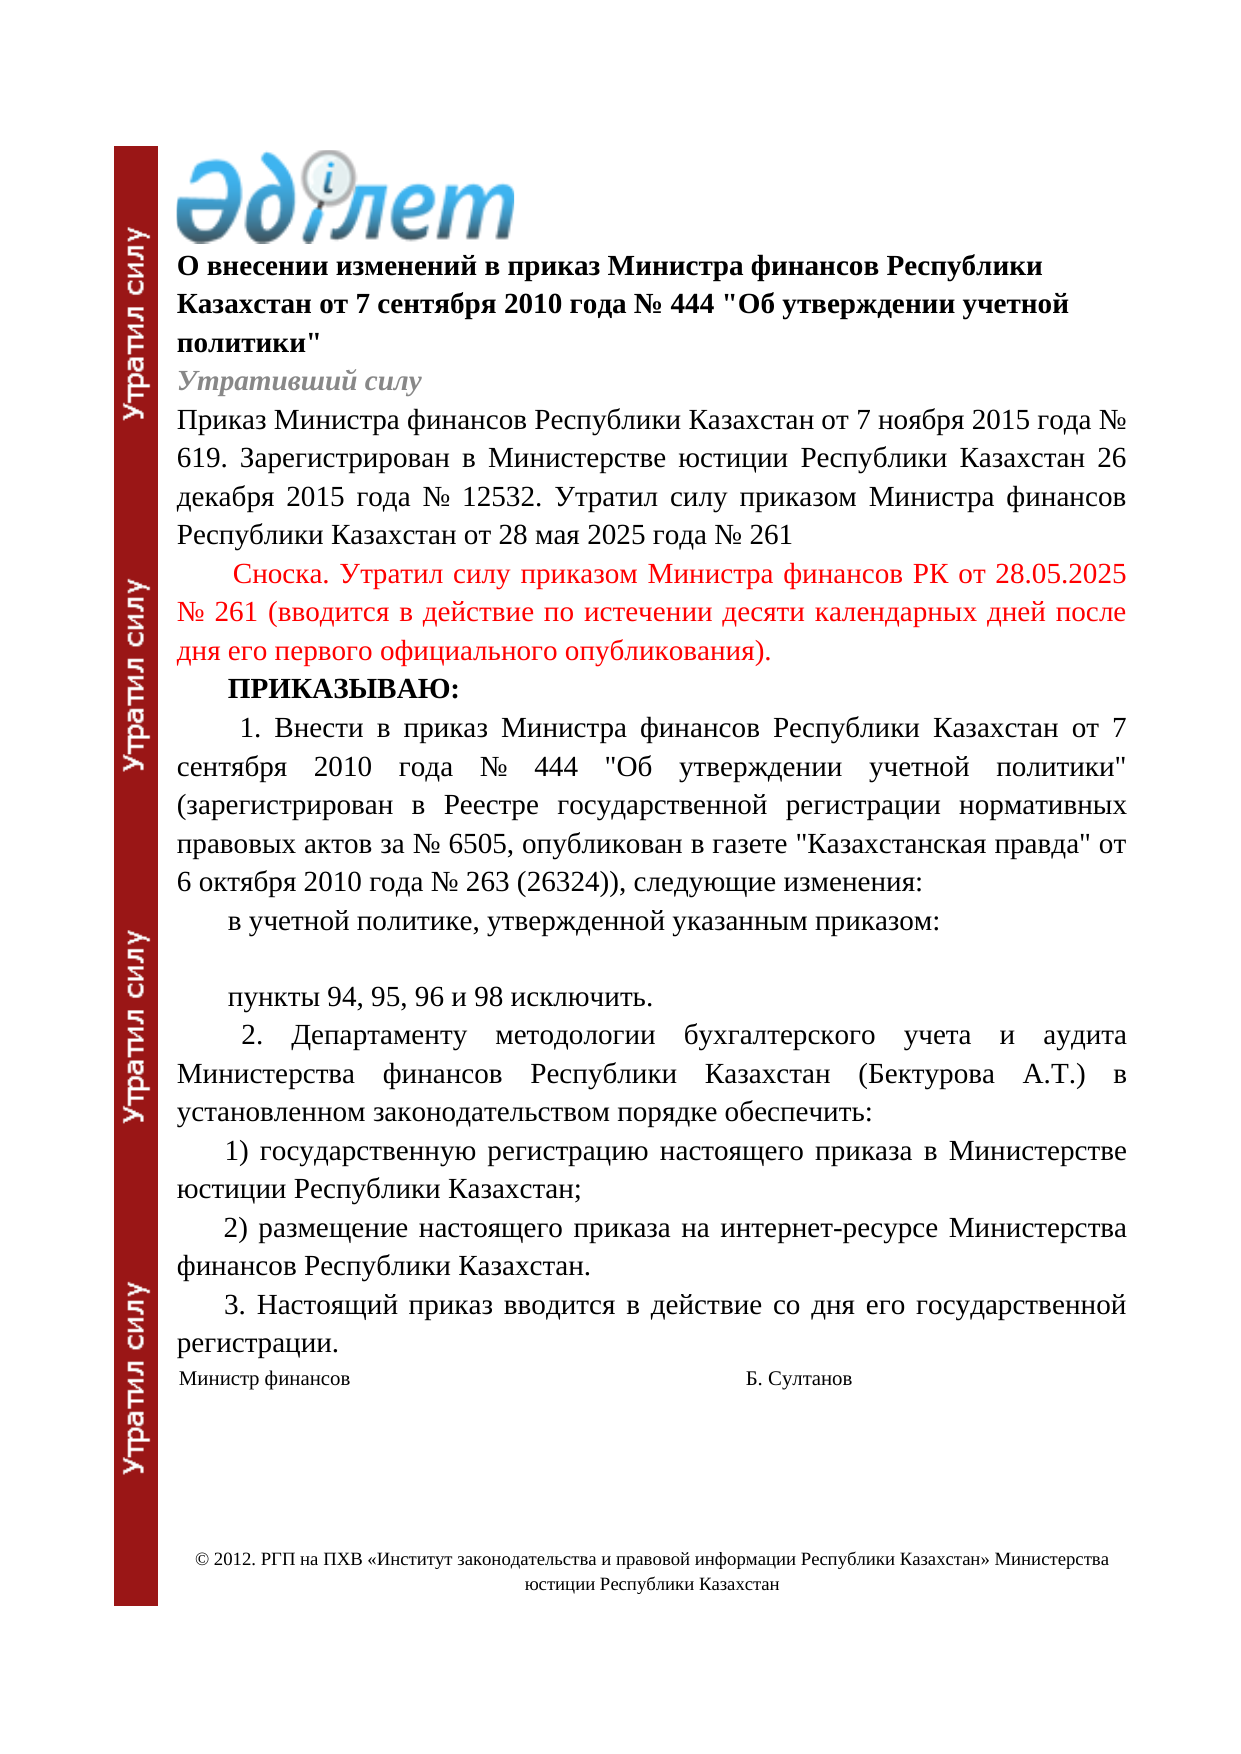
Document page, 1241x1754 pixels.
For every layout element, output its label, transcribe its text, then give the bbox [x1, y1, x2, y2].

picture [114, 1128, 158, 1133]
picture [114, 1012, 158, 1017]
picture [114, 1397, 158, 1548]
picture [114, 1595, 158, 1606]
picture [114, 358, 158, 363]
picture [114, 146, 158, 248]
picture [176, 150, 515, 244]
text © 2012. РГП на ПХВ «Институт законодательства и правовой информации Республики Казахстан» Министерства юстиции Республики Казахстан [112, 1548, 1128, 1595]
picture [114, 1359, 158, 1364]
text Приказ Министра финансов Республики Казахстан от 7 ноября 2015 года № 619. Зарегистрирован в Министерстве юстиции Республики Казахстан 26 декабря 2015 года № 12532. Утратил силу приказом Министра финансов Республики Казахстан от 28 мая 2025 года № 261 [112, 402, 1128, 551]
text О внесении изменений в приказ Министра финансов Республики Казахстан от 7 сентября 2010 года № 444 "Об утверждении учетной политики" [112, 248, 1128, 358]
text 3. Настоящий приказ вводится в действие со дня его государственной регистрации. [112, 1287, 1128, 1359]
picture [114, 551, 158, 556]
text Утративший силу [112, 363, 1128, 397]
picture [114, 1282, 158, 1287]
text Сноска. Утратил силу приказом Министра финансов РК от 28.05.2025 № 261 (вводится в действие по истечении десяти календарных дней после дня его первого официального опубликования). [112, 556, 1128, 667]
text пункты 94, 95, 96 и 98 исключить. [112, 979, 1128, 1012]
table_header Министр финансов [101, 1364, 742, 1397]
text 2) размещение настоящего приказа на интернет-ресурсе Министерства финансов Республики Казахстан. [112, 1210, 1128, 1282]
picture [114, 898, 158, 903]
picture [114, 705, 158, 710]
picture [114, 1205, 158, 1210]
picture [114, 936, 158, 979]
text 2. Департаменту методологии бухгалтерского учета и аудита Министерства финансов Республики Казахстан (Бектурова А.Т.) в установленном законодательством порядке обеспечить: [112, 1017, 1128, 1128]
text 1) государственную регистрацию настоящего приказа в Министерстве юстиции Республики Казахстан; [112, 1133, 1128, 1205]
picture [114, 397, 158, 402]
text в учетной политике, утвержденной указанным приказом: [112, 903, 1128, 936]
text ПРИКАЗЫВАЮ: [112, 672, 1128, 705]
text 1. Внести в приказ Министра финансов Республики Казахстан от 7 сентября 2010 года № 444 "Об утверждении учетной политики" (зарегистрирован в Реестре государственной регистрации нормативных правовых актов за № 6505, опубликован в газете "Казахстанская правда" от 6 октября 2010 года № 263 (26324)), следующие изменения: [112, 710, 1128, 898]
picture [114, 667, 158, 672]
table_header Б. Султанов [742, 1364, 1240, 1397]
